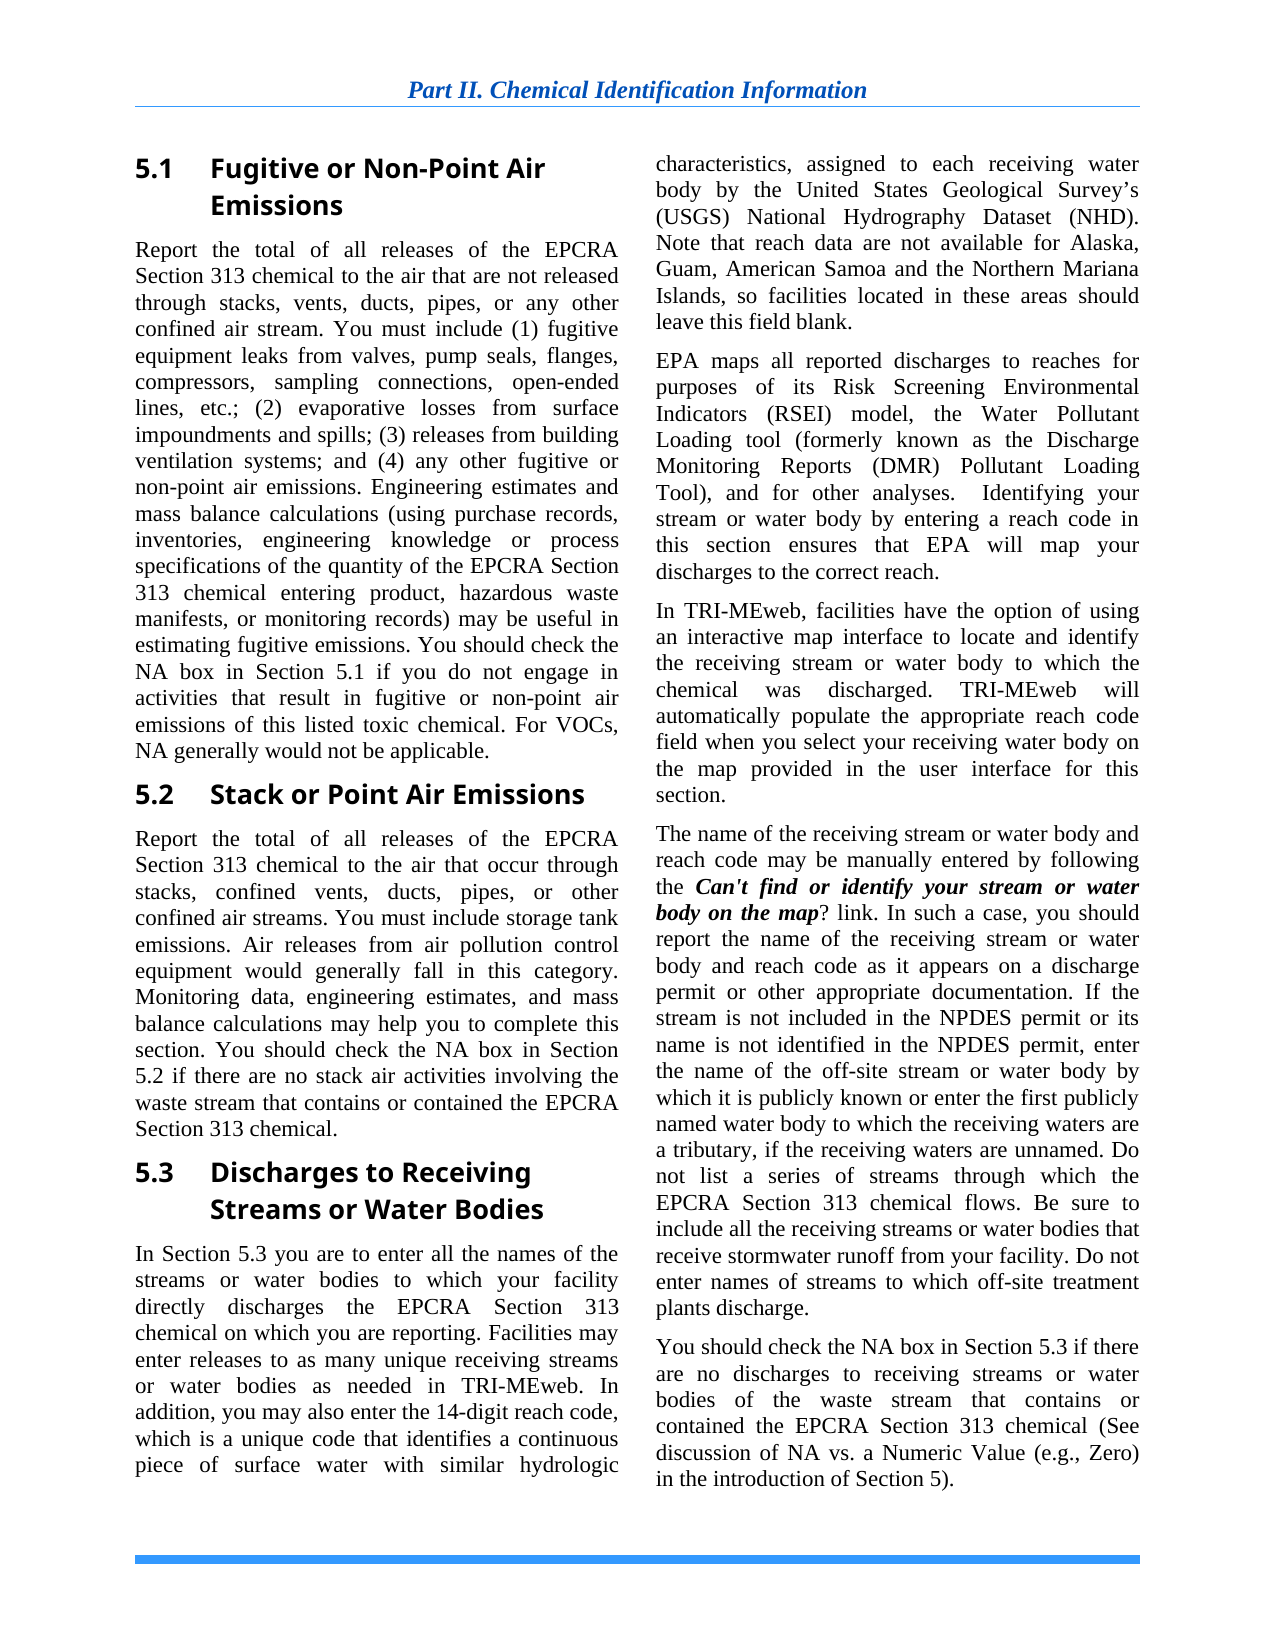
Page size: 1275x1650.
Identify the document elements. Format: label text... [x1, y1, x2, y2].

text In TRI-MEweb, facilities have the option of using an interactive map interface to locate and identify the receiving stream or water body to which the chemical was discharged. TRI-MEweb will automatically populate the appropriate reach code field when you select your receiving water body on the map provided in the user interface for this section. [656, 597, 1140, 807]
subtitle 5.2 Stack or Point Air Emissions [135, 776, 619, 813]
text EPA maps all reported discharges to reaches for purposes of its Risk Screening Environmental Indicators (RSEI) model, the Water Pollutant Loading tool (formerly known as the Discharge Monitoring Reports (DMR) Pollutant Loading Tool), and for other analyses. Identifying your stream or water body by entering a reach code in this section ensures that EPA will map your discharges to the correct reach. [656, 347, 1140, 584]
text In Section 5.3 you are to enter all the names of the streams or water bodies to which your facility directly discharges the EPCRA Section 313 chemical on which you are reporting. Facilities may enter releases to as many unique receiving streams or water bodies as needed in TRI-MEweb. In addition, you may also enter the 14-digit reach code, which is a unique code that identifies a continuous piece of surface water with similar hydrologic characteristics, assigned to each receiving water body by the United States Geological Survey’s (USGS) National Hydrography Dataset (NHD). Note that reach data are not available for Alaska, Guam, American Samoa and the Northern Mariana Islands, so facilities located in these areas should leave this field blank. [135, 1240, 619, 1477]
text You should check the NA box in Section 5.3 if there are no discharges to receiving streams or water bodies of the waste stream that contains or contained the EPCRA Section 313 chemical (See discussion of NA vs. a Numeric Value (e.g., Zero) in the introduction of Section 5). [656, 1333, 1140, 1491]
text In Section 5.3 you are to enter all the names of the streams or water bodies to which your facility directly discharges the EPCRA Section 313 chemical on which you are reporting. Facilities may enter releases to as many unique receiving streams or water bodies as needed in TRI-MEweb. In addition, you may also enter the 14-digit reach code, which is a unique code that identifies a continuous piece of surface water with similar hydrologic characteristics, assigned to each receiving water body by the United States Geological Survey’s (USGS) National Hydrography Dataset (NHD). Note that reach data are not available for Alaska, Guam, American Samoa and the Northern Mariana Islands, so facilities located in these areas should leave this field blank. [656, 150, 1140, 334]
subtitle 5.1 Fugitive or Non-Point Air Emissions [135, 150, 619, 224]
text Report the total of all releases of the EPCRA Section 313 chemical to the air that occur through stacks, confined vents, ducts, pipes, or other confined air streams. You must include storage tank emissions. Air releases from air pollution control equipment would generally fall in this category. Monitoring data, engineering estimates, and mass balance calculations may help you to complete this section. You should check the NA box in Section 5.2 if there are no stack air activities involving the waste stream that contains or contained the EPCRA Section 313 chemical. [135, 825, 619, 1141]
text Report the total of all releases of the EPCRA Section 313 chemical to the air that are not released through stacks, vents, ducts, pipes, or any other confined air stream. You must include (1) fugitive equipment leaks from valves, pump seals, flanges, compressors, sampling connections, open-ended lines, etc.; (2) evaporative losses from surface impoundments and spills; (3) releases from building ventilation systems; and (4) any other fugitive or non-point air emissions. Engineering estimates and mass balance calculations (using purchase records, inventories, engineering knowledge or process specifications of the quantity of the EPCRA Section 313 chemical entering product, hazardous waste manifests, or monitoring records) may be useful in estimating fugitive emissions. You should check the NA box in Section 5.1 if you do not engage in activities that result in fugitive or non-point air emissions of this listed toxic chemical. For VOCs, NA generally would not be applicable. [135, 236, 619, 763]
subtitle 5.3 Discharges to Receiving Streams or Water Bodies [135, 1154, 619, 1228]
text The name of the receiving stream or water body and reach code may be manually entered by following the Can't find or identify your stream or water body on the map? link. In such a case, you should report the name of the receiving stream or water body and reach code as it appears on a discharge permit or other appropriate documentation. If the stream is not included in the NPDES permit or its name is not identified in the NPDES permit, enter the name of the off-site stream or water body by which it is publicly known or enter the first publicly named water body to which the receiving waters are a tributary, if the receiving waters are unnamed. Do not list a series of streams through which the EPCRA Section 313 chemical flows. Be sure to include all the receiving streams or water bodies that receive stormwater runoff from your facility. Do not enter names of streams to which off-site treatment plants discharge. [656, 820, 1140, 1321]
